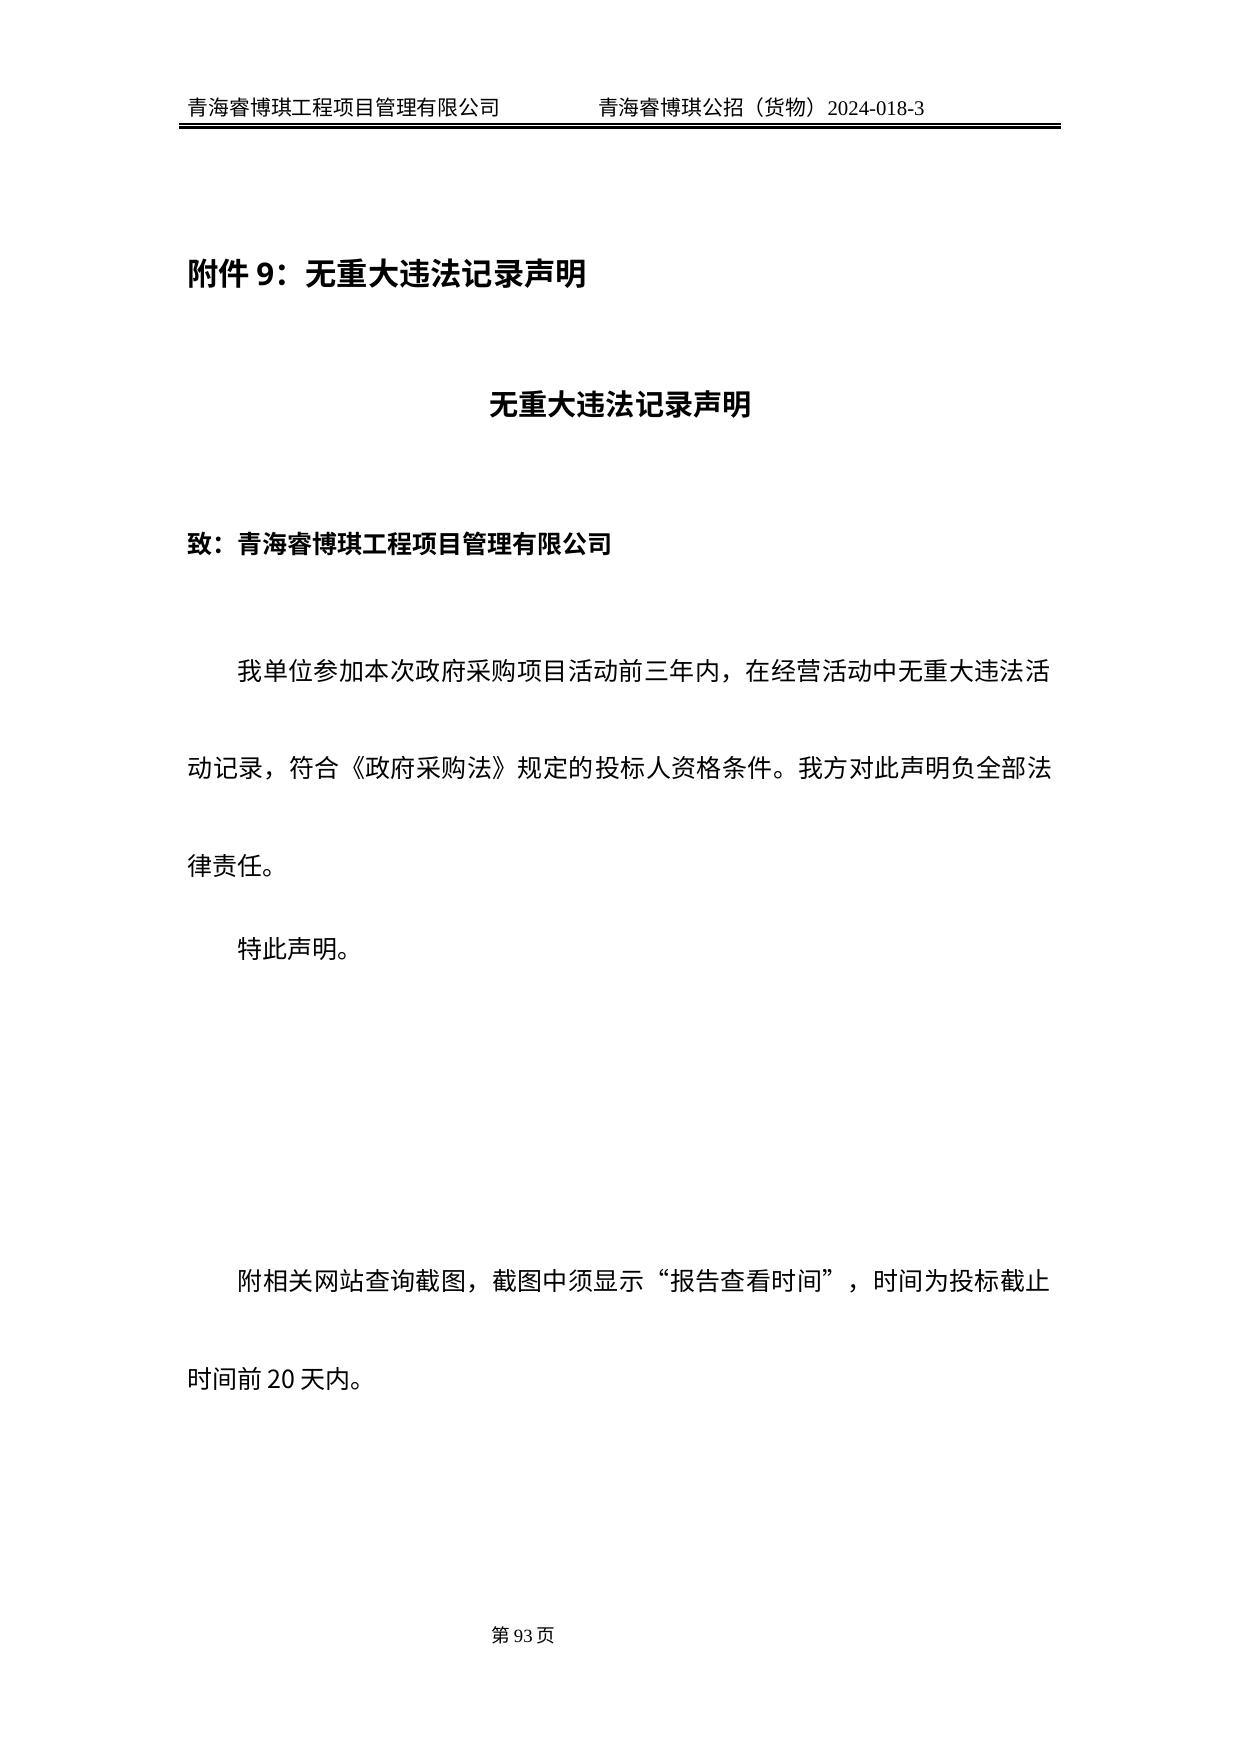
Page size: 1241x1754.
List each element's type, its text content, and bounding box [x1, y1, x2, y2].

text 我单位参加本次政府采购项目活动前三年内，在经营活动中无重大违法活动记录，符合《政府采购法》规定的投标人资格条件。我方对此声明负全部法律责任。 [187, 637, 1053, 897]
text 无重大违法记录声明 [187, 382, 1053, 424]
text 特此声明。 [187, 915, 1053, 980]
text 致：青海睿博琪工程项目管理有限公司 [187, 510, 1053, 575]
text 附相关网站查询截图，截图中须显示“报告查看时间”，时间为投标截止时间前20天内。 [187, 1247, 1053, 1410]
text 附件9：无重大违法记录声明 [187, 239, 1053, 304]
